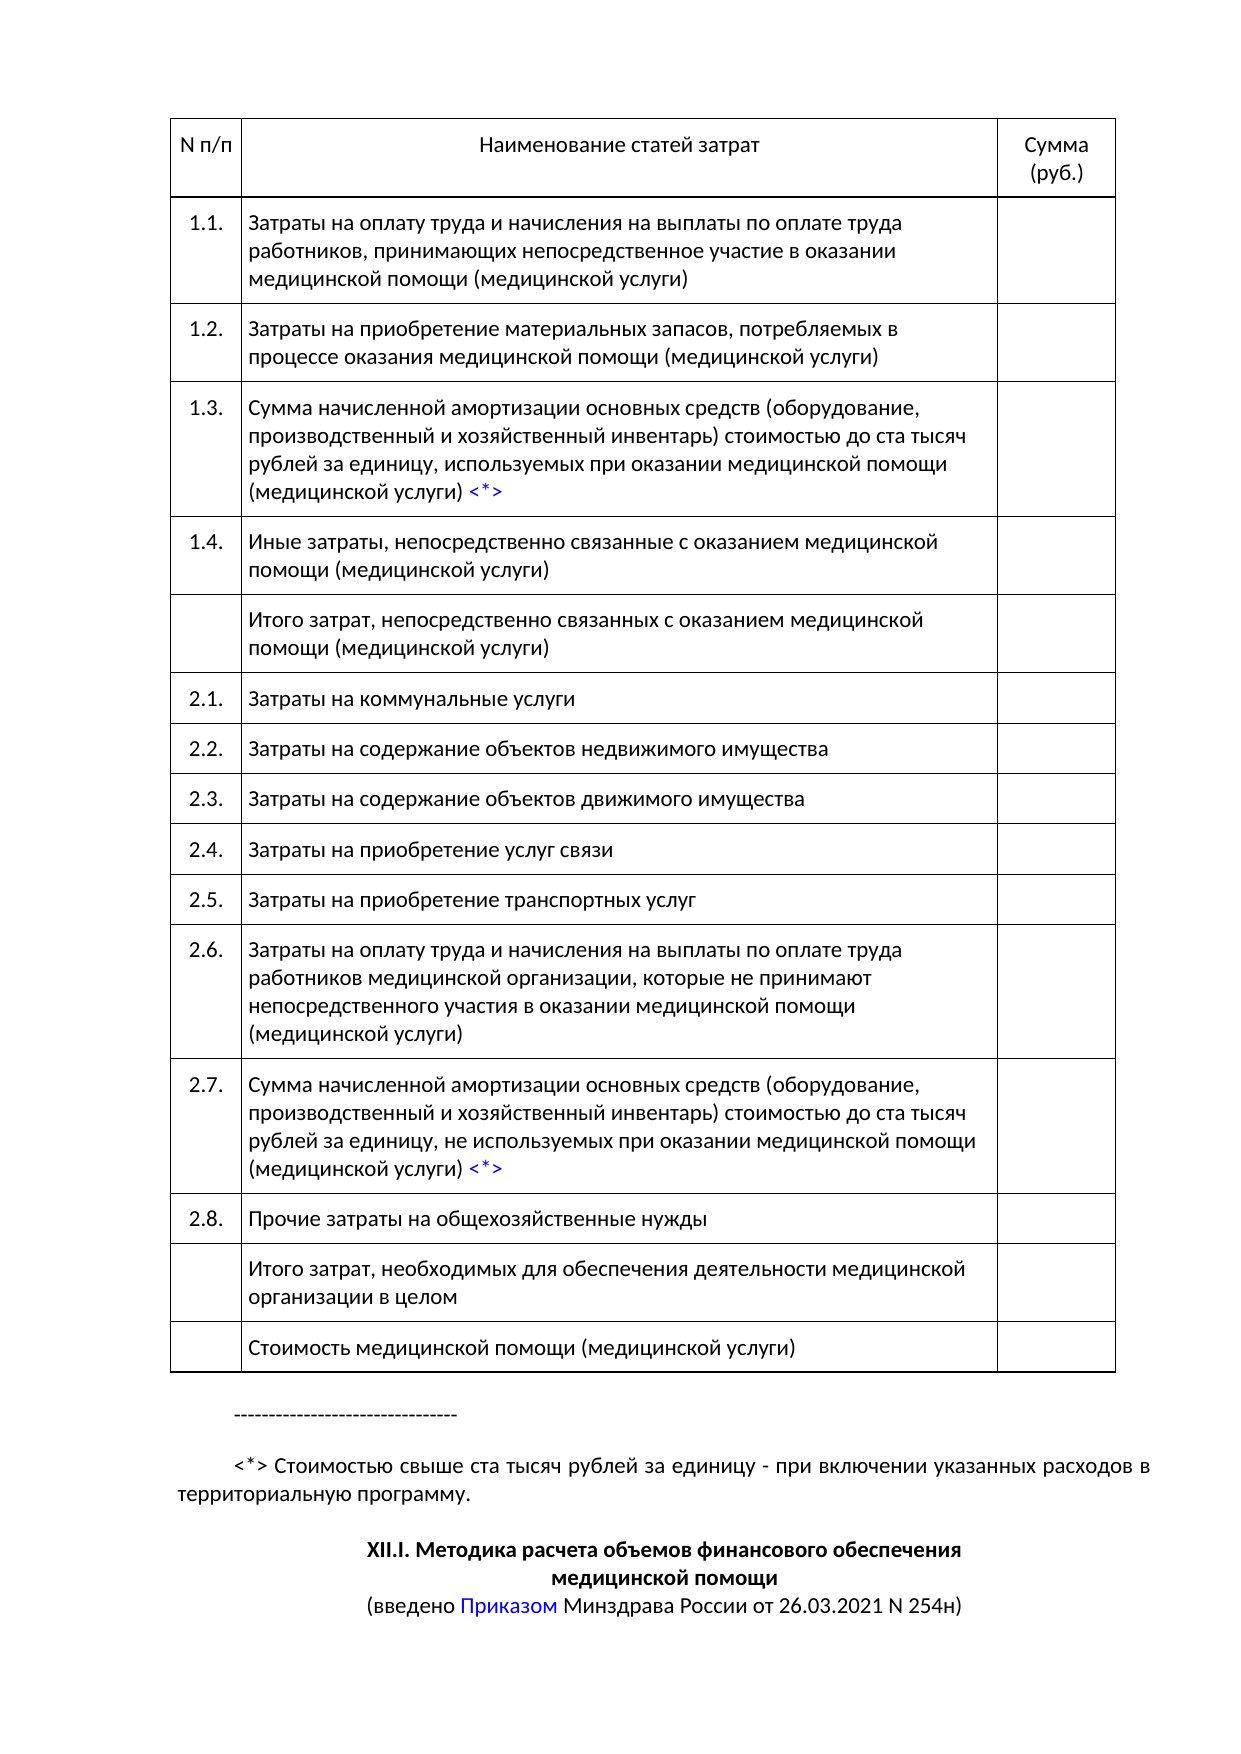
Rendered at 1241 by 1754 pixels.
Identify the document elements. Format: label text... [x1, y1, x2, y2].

title медицинской помощи [177, 1563, 1152, 1592]
table_cell [998, 517, 1115, 594]
table_cell [998, 595, 1115, 672]
table_cell Прочие затраты на общехозяйственные нужды [242, 1194, 997, 1243]
table_cell 1.4. [171, 517, 241, 594]
table_cell [998, 824, 1115, 873]
table_cell 2.2. [171, 724, 241, 773]
text (введено Приказом Минздрава России от 26.03.2021 N 254н) [177, 1592, 1152, 1619]
table_cell 2.7. [171, 1059, 241, 1192]
table_cell [998, 875, 1115, 924]
text <*> Стоимостью свыше ста тысяч рублей за единицу - при включении указанных расходов в территориальную программу. [177, 1451, 1152, 1507]
table_cell [998, 925, 1115, 1058]
table_cell Сумма начисленной амортизации основных средств (оборудование, производственный и хозяйственный инвентарь) стоимостью до ста тысяч рублей за единицу, не используемых при оказании медицинской помощи (медицинской услуги) <*> [242, 1059, 997, 1192]
table_cell 2.3. [171, 774, 241, 823]
table_cell Итого затрат, непосредственно связанных с оказанием медицинской помощи (медицинской услуги) [242, 595, 997, 672]
table_cell Иные затраты, непосредственно связанные с оказанием медицинской помощи (медицинской услуги) [242, 517, 997, 594]
table_cell 2.5. [171, 875, 241, 924]
table_cell 2.6. [171, 925, 241, 1058]
table_cell 1.3. [171, 382, 241, 516]
table_cell [998, 382, 1115, 516]
table_cell [998, 198, 1115, 303]
table_cell [998, 1322, 1115, 1371]
table_cell [998, 673, 1115, 722]
table_header Наименование статей затрат [242, 119, 997, 196]
table_cell Затраты на приобретение транспортных услуг [242, 875, 997, 924]
title XII.I. Методика расчета объемов финансового обеспечения [177, 1536, 1152, 1563]
table_cell Итого затрат, необходимых для обеспечения деятельности медицинской организации в целом [242, 1244, 997, 1321]
table_cell [998, 304, 1115, 381]
text -------------------------------- [177, 1401, 1152, 1428]
table_cell [998, 1244, 1115, 1321]
table_cell Стоимость медицинской помощи (медицинской услуги) [242, 1322, 997, 1371]
table_cell Затраты на оплату труда и начисления на выплаты по оплате труда работников, принимающих непосредственное участие в оказании медицинской помощи (медицинской услуги) [242, 198, 997, 303]
table_cell [998, 1059, 1115, 1192]
table_header N п/п [171, 119, 241, 196]
table_cell [998, 1194, 1115, 1243]
table_cell Затраты на оплату труда и начисления на выплаты по оплате труда работников медицинской организации, которые не принимают непосредственного участия в оказании медицинской помощи (медицинской услуги) [242, 925, 997, 1058]
table_cell Сумма начисленной амортизации основных средств (оборудование, производственный и хозяйственный инвентарь) стоимостью до ста тысяч рублей за единицу, используемых при оказании медицинской помощи (медицинской услуги) <*> [242, 382, 997, 516]
table_cell Затраты на приобретение материальных запасов, потребляемых в процессе оказания медицинской помощи (медицинской услуги) [242, 304, 997, 381]
table_cell 2.4. [171, 824, 241, 873]
table_cell Затраты на содержание объектов недвижимого имущества [242, 724, 997, 773]
table_cell Затраты на приобретение услуг связи [242, 824, 997, 873]
table_cell [998, 774, 1115, 823]
table_cell Затраты на коммунальные услуги [242, 673, 997, 722]
table_cell 1.2. [171, 304, 241, 381]
table_cell 2.1. [171, 673, 241, 722]
table_cell 2.8. [171, 1194, 241, 1243]
table_cell [171, 595, 241, 672]
table_cell [171, 1244, 241, 1321]
table_cell [171, 1322, 241, 1371]
table_cell Затраты на содержание объектов движимого имущества [242, 774, 997, 823]
table_header Сумма (руб.) [998, 119, 1115, 196]
table_cell 1.1. [171, 198, 241, 303]
table_cell [998, 724, 1115, 773]
